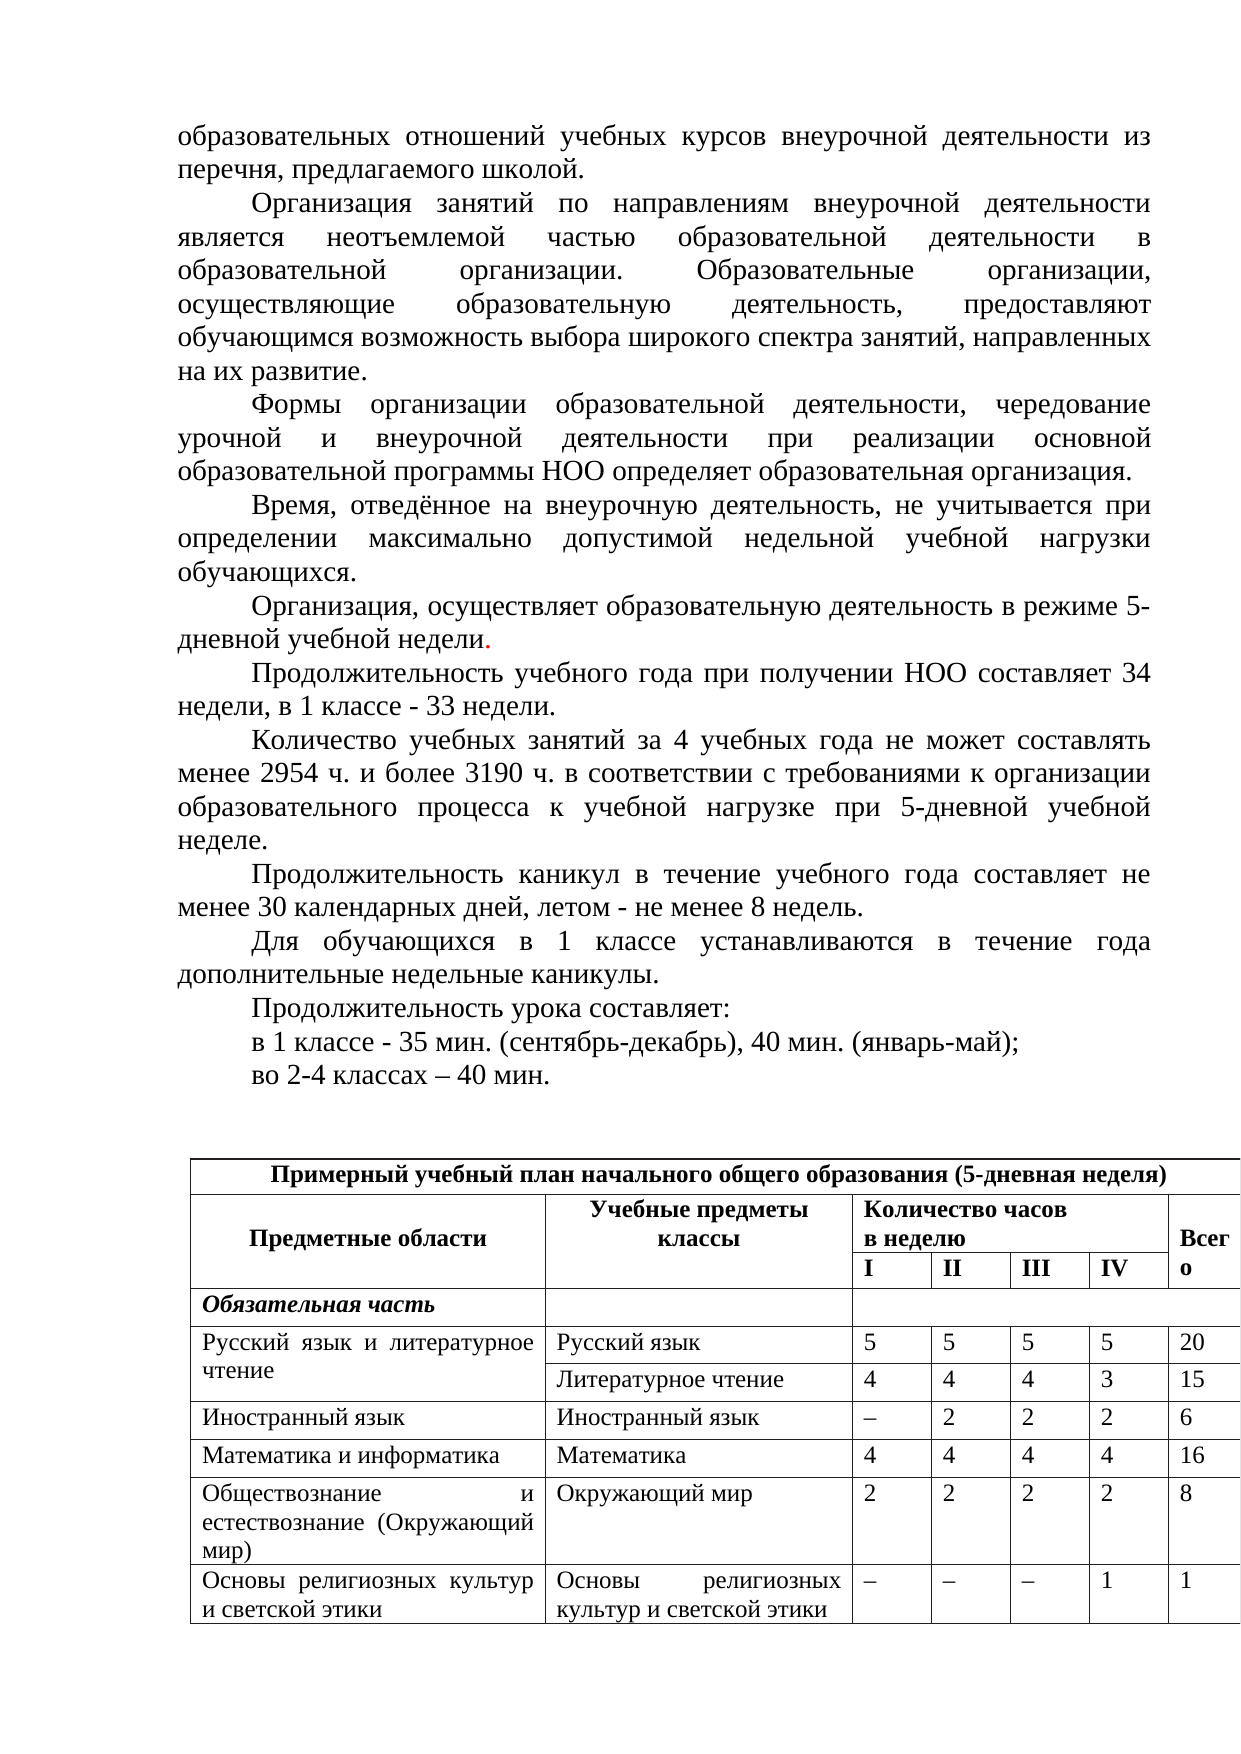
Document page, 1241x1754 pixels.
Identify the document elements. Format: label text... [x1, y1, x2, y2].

table_cell 2 [1090, 1402, 1168, 1439]
text Для обучающихся в 1 классе устанавливаются в течение года дополнительные недельные каникулы. [177, 923, 1152, 990]
table_cell 2 [853, 1478, 931, 1564]
text Формы организации образовательной деятельности, чередование урочной и внеурочной деятельности при реализации основной образовательной программы НОО определяет образовательная организация. [177, 386, 1152, 487]
table_cell 2 [932, 1402, 1010, 1439]
table_cell – [1011, 1565, 1089, 1623]
table_cell 3 [1090, 1364, 1168, 1401]
table_cell – [932, 1565, 1010, 1623]
table_cell Иностранный язык [546, 1402, 852, 1439]
table_cell 5 [1090, 1327, 1168, 1363]
table_cell 15 [1169, 1364, 1240, 1401]
table_cell Количество часов в неделю [853, 1195, 1168, 1252]
table_cell 5 [853, 1327, 931, 1363]
table_cell 5 [1011, 1327, 1089, 1363]
table_cell I [853, 1253, 931, 1288]
table_cell Основы религиозных культур и светской этики [191, 1565, 545, 1623]
table_cell – [853, 1565, 931, 1623]
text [177, 118, 1152, 185]
table_cell 2 [932, 1478, 1010, 1564]
table_cell – [853, 1402, 931, 1439]
text во 2-4 классах – 40 мин. [177, 1057, 1152, 1091]
table_cell 4 [1011, 1364, 1089, 1401]
table_cell 8 [1169, 1478, 1240, 1564]
table_cell III [1011, 1253, 1089, 1288]
table_cell Математика и информатика [191, 1440, 545, 1477]
table_cell Литературное чтение [546, 1364, 852, 1401]
table_cell [546, 1289, 852, 1326]
table_cell IV [1090, 1253, 1168, 1288]
table_cell 2 [1090, 1478, 1168, 1564]
table_cell Иностранный язык [191, 1402, 545, 1439]
table_cell Русский язык и литературное чтение [191, 1327, 545, 1401]
table_cell Предметные области [191, 1195, 545, 1288]
table_cell Русский язык [546, 1327, 852, 1363]
table_cell Основы религиозных культур и светской этики [546, 1565, 852, 1623]
table_cell [853, 1289, 1240, 1326]
table_cell 2 [1011, 1478, 1089, 1564]
table_cell 4 [853, 1440, 931, 1477]
table_cell Учебные предметы классы [546, 1195, 852, 1288]
text Продолжительность каникул в течение учебного года составляет не менее 30 календарных дней, летом - не менее 8 недель. [177, 856, 1152, 923]
table_cell 20 [1169, 1327, 1240, 1363]
table_cell 4 [1011, 1440, 1089, 1477]
table_cell Всего [1169, 1195, 1240, 1288]
table_cell 2 [1011, 1402, 1089, 1439]
table_cell Обществознание и естествознание (Окружающий мир) [191, 1478, 545, 1564]
text Продолжительность учебного года при получении НОО составляет 34 недели, в 1 классе - 33 недели. [177, 655, 1152, 722]
table_cell 6 [1169, 1402, 1240, 1439]
table_cell Обязательная часть [191, 1289, 545, 1326]
table_cell II [932, 1253, 1010, 1288]
table_cell 1 [1090, 1565, 1168, 1623]
text Организация занятий по направлениям внеурочной деятельности является неотъемлемой частью образовательной деятельности в образовательной организации. Образовательные организации, осуществляющие образовательную деятельность, предоставляют обучающимся возможность выбора широкого спектра занятий, направленных на их развитие. [177, 185, 1152, 386]
table_cell Математика [546, 1440, 852, 1477]
table_cell 1 [1169, 1565, 1240, 1623]
table_cell 4 [853, 1364, 931, 1401]
text Продолжительность урока составляет: [177, 990, 1152, 1024]
text Организация, осуществляет образовательную деятельность в режиме 5-дневной учебной недели. [177, 588, 1152, 655]
table_cell 4 [932, 1364, 1010, 1401]
text Время, отведённое на внеурочную деятельность, не учитывается при определении максимально допустимой недельной учебной нагрузки обучающихся. [177, 487, 1152, 588]
text Количество учебных занятий за 4 учебных года не может составлять менее 2954 ч. и более 3190 ч. в соответствии с требованиями к организации образовательного процесса к учебной нагрузке при 5-дневной учебной неделе. [177, 722, 1152, 856]
table_cell Окружающий мир [546, 1478, 852, 1564]
text в 1 классе - 35 мин. (сентябрь-декабрь), 40 мин. (январь-май); [177, 1024, 1152, 1057]
table_cell 5 [932, 1327, 1010, 1363]
table_cell 4 [932, 1440, 1010, 1477]
table_cell 16 [1169, 1440, 1240, 1477]
table_cell 4 [1090, 1440, 1168, 1477]
table_header Примерный учебный план начального общего образования (5-дневная неделя) [191, 1160, 1240, 1193]
